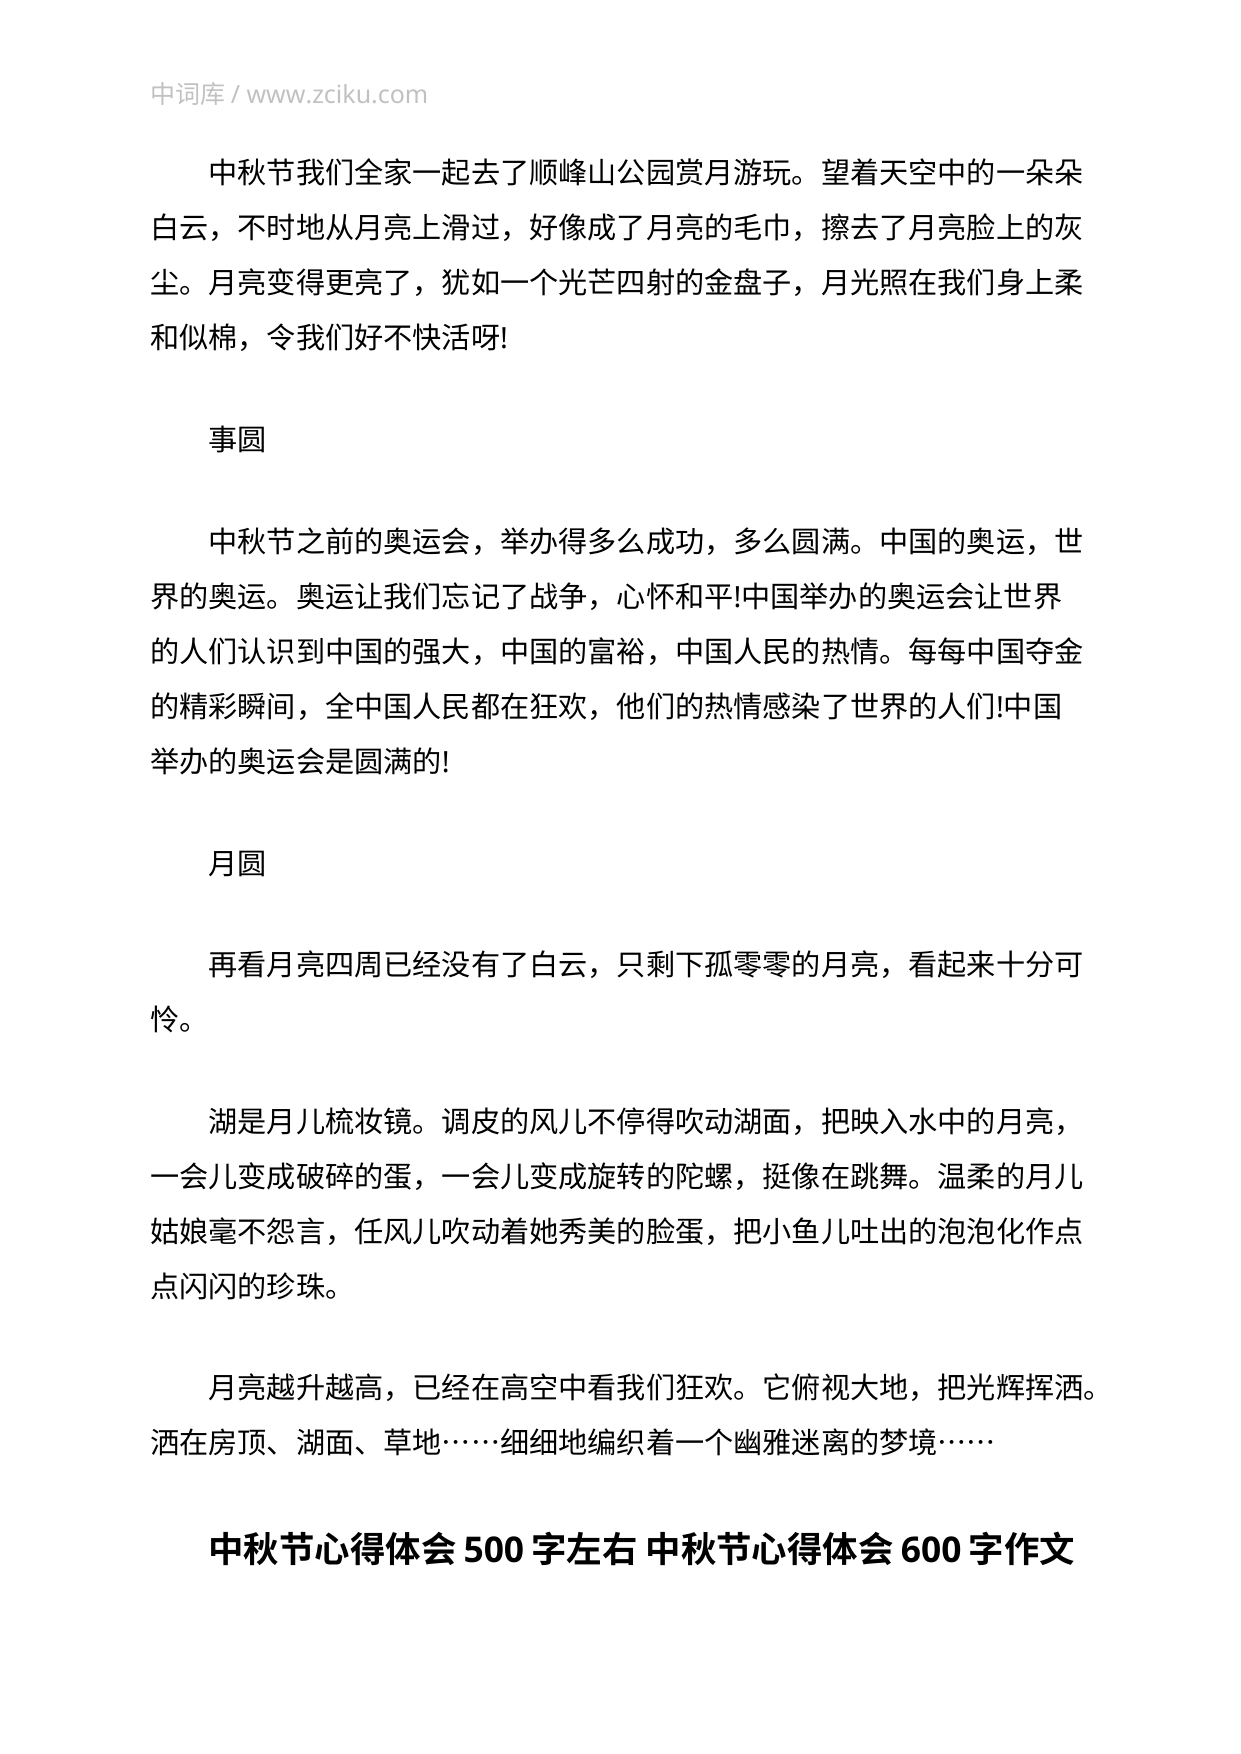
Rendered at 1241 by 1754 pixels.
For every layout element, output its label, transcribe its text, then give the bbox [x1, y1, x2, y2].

text 事圆 [150, 417, 1090, 459]
text 中秋节我们全家一起去了顺峰山公园赏月游玩。望着天空中的一朵朵白云，不时地从月亮上滑过，好像成了月亮的毛巾，擦去了月亮脸上的灰尘。月亮变得更亮了，犹如一个光芒四射的金盘子，月光照在我们身上柔和似棉，令我们好不快活呀! [150, 150, 1090, 357]
text 月圆 [150, 840, 1090, 882]
text 湖是月儿梳妆镜。调皮的风儿不停得吹动湖面，把映入水中的月亮，一会儿变成破碎的蛋，一会儿变成旋转的陀螺，挺像在跳舞。温柔的月儿姑娘毫不怨言，任风儿吹动着她秀美的脸蛋，把小鱼儿吐出的泡泡化作点点闪闪的珍珠。 [150, 1099, 1090, 1306]
text 中秋节之前的奥运会，举办得多么成功，多么圆满。中国的奥运，世界的奥运。奥运让我们忘记了战争，心怀和平!中国举办的奥运会让世界的人们认识到中国的强大，中国的富裕，中国人民的热情。每每中国夺金的精彩瞬间，全中国人民都在狂欢，他们的热情感染了世界的人们!中国举办的奥运会是圆满的! [150, 518, 1090, 781]
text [150, 1522, 1090, 1573]
text 月亮越升越高，已经在高空中看我们狂欢。它俯视大地，把光辉挥洒。洒在房顶、湖面、草地……细细地编织着一个幽雅迷离的梦境…… [150, 1365, 1090, 1462]
text 再看月亮四周已经没有了白云，只剩下孤零零的月亮，看起来十分可怜。 [150, 942, 1090, 1039]
